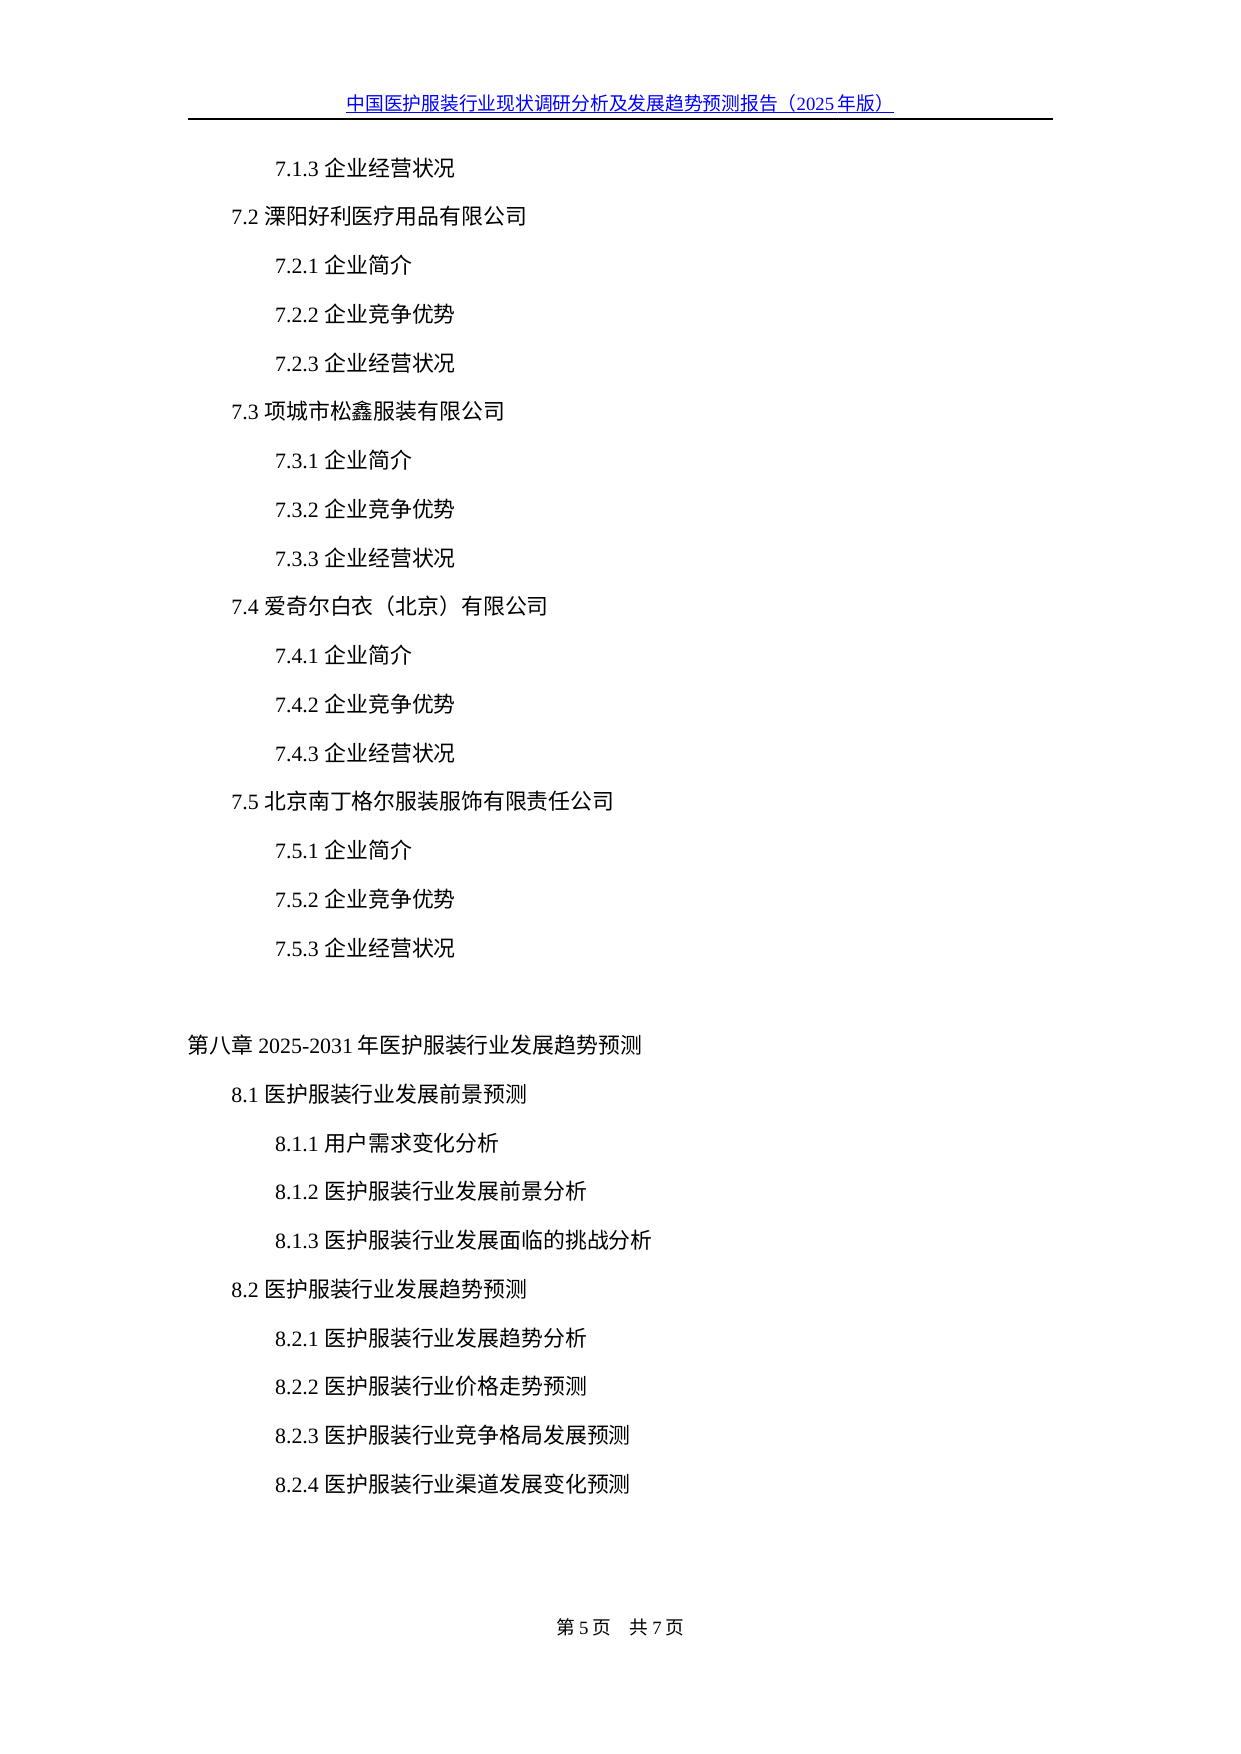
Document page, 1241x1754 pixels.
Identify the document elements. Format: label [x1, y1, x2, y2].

text [187, 150, 1053, 1499]
